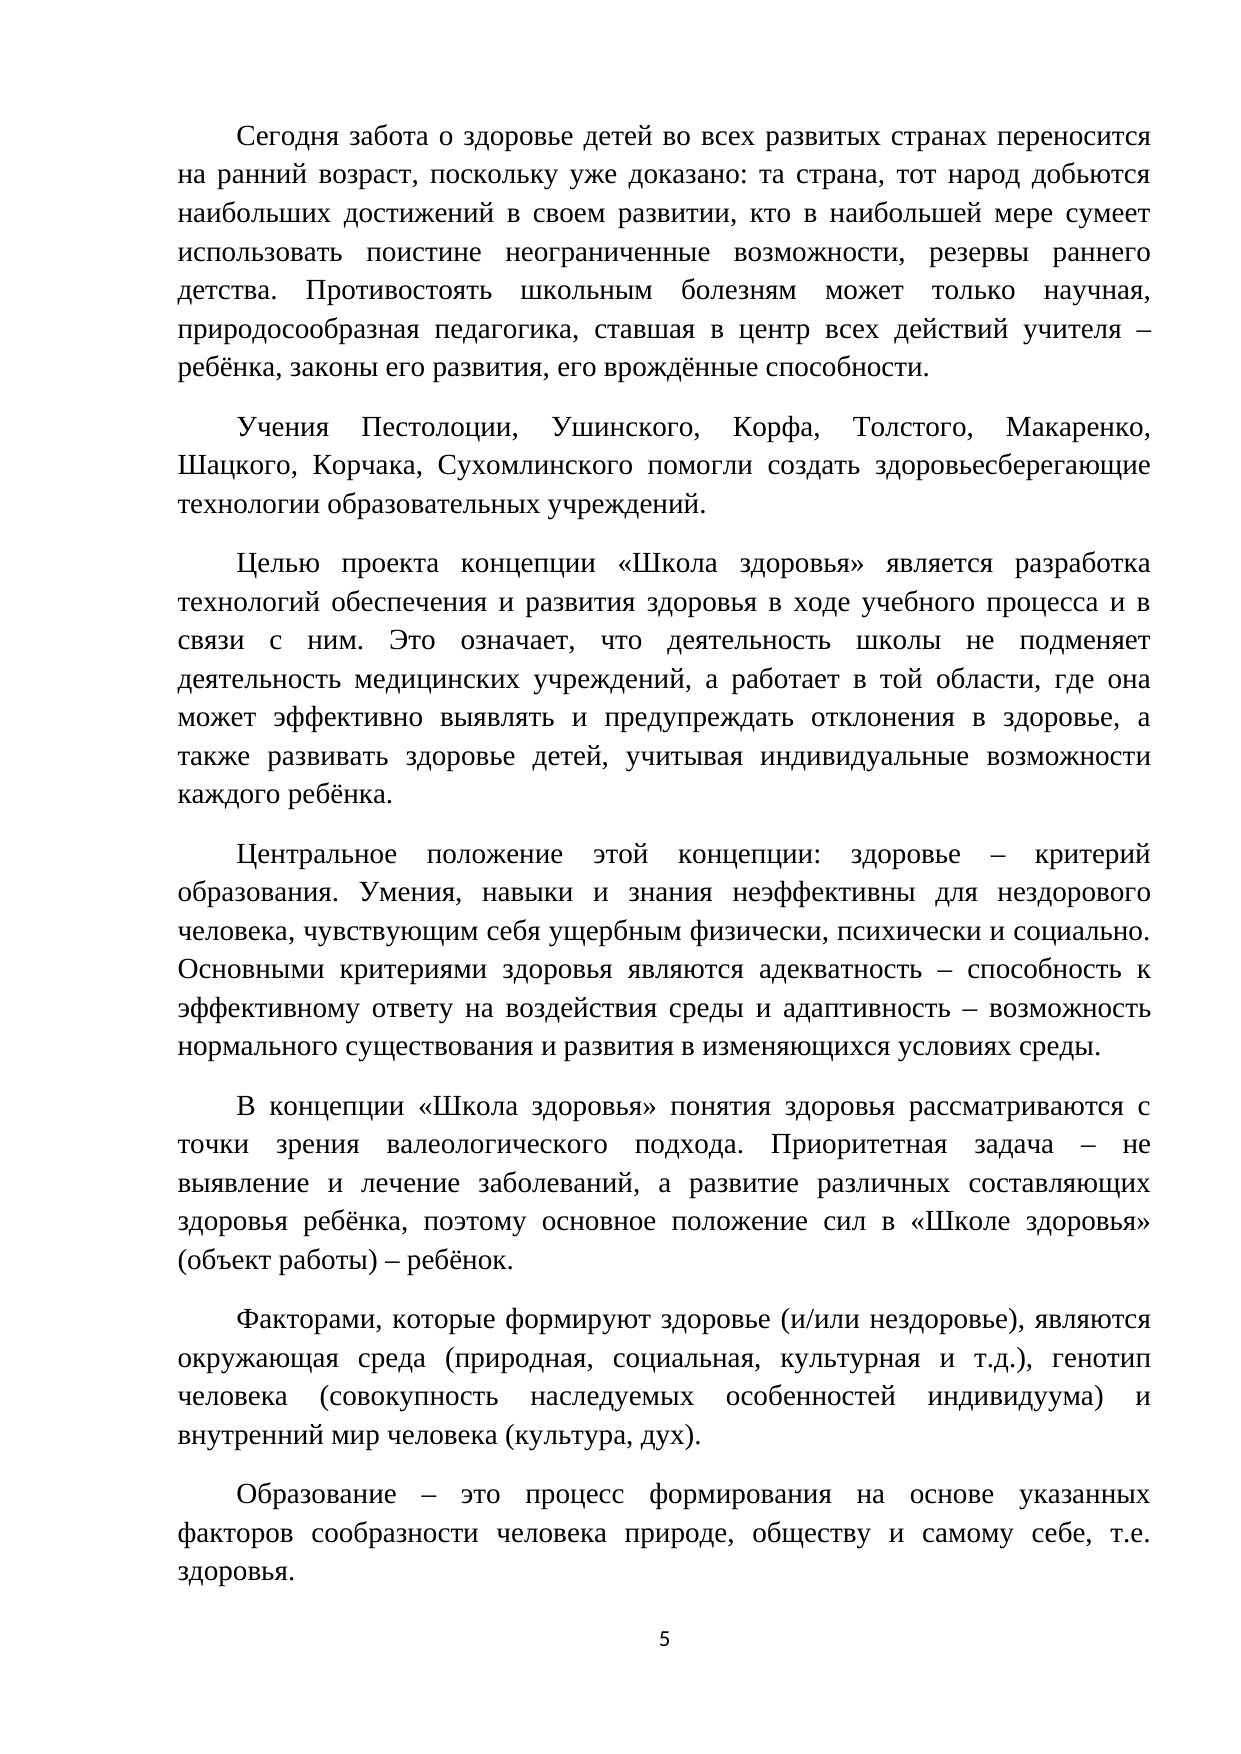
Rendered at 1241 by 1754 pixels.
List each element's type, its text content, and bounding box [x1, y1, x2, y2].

text Целью проекта концепции «Школа здоровья» является разработка технологий обеспечения и развития здоровья в ходе учебного процесса и в связи с ним. Это означает, что деятельность школы не подменяет деятельность медицинских учреждений, а работает в той области, где она может эффективно выявлять и предупреждать отклонения в здоровье, а также развивать здоровье детей, учитывая индивидуальные возможности каждого ребёнка. [177, 545, 1152, 810]
text Образование – это процесс формирования на основе указанных факторов сообразности человека природе, обществу и самому себе, т.е. здоровья. [177, 1476, 1152, 1587]
text Учения Пестолоции, Ушинского, Корфа, Толстого, Макаренко, Шацкого, Корчака, Сухомлинского помогли создать здоровьесберегающие технологии образовательных учреждений. [177, 409, 1152, 519]
text Центральное положение этой концепции: здоровье – критерий образования. Умения, навыки и знания неэффективны для нездорового человека, чувствующим себя ущербным физически, психически и социально. Основными критериями здоровья являются адекватность – способность к эффективному ответу на воздействия среды и адаптивность – возможность нормального существования и развития в изменяющихся условиях среды. [177, 836, 1152, 1062]
text Сегодня забота о здоровье детей во всех развитых странах переносится на ранний возраст, поскольку уже доказано: та страна, тот народ добьются наибольших достижений в своем развитии, кто в наибольшей мере сумеет использовать поистине неограниченные возможности, резервы раннего детства. Противостоять школьным болезням может только научная, природосообразная педагогика, ставшая в центр всех действий учителя – ребёнка, законы его развития, его врождённые способности. [177, 118, 1152, 383]
text В концепции «Школа здоровья» понятия здоровья рассматриваются с точки зрения валеологического подхода. Приоритетная задача – не выявление и лечение заболеваний, а развитие различных составляющих здоровья ребёнка, поэтому основное положение сил в «Школе здоровья» (объект работы) – ребёнок. [177, 1088, 1152, 1276]
text Факторами, которые формируют здоровье (и/или нездоровье), являются окружающая среда (природная, социальная, культурная и т.д.), генотип человека (совокупность наследуемых особенностей индивидуума) и внутренний мир человека (культура, дух). [177, 1301, 1152, 1451]
